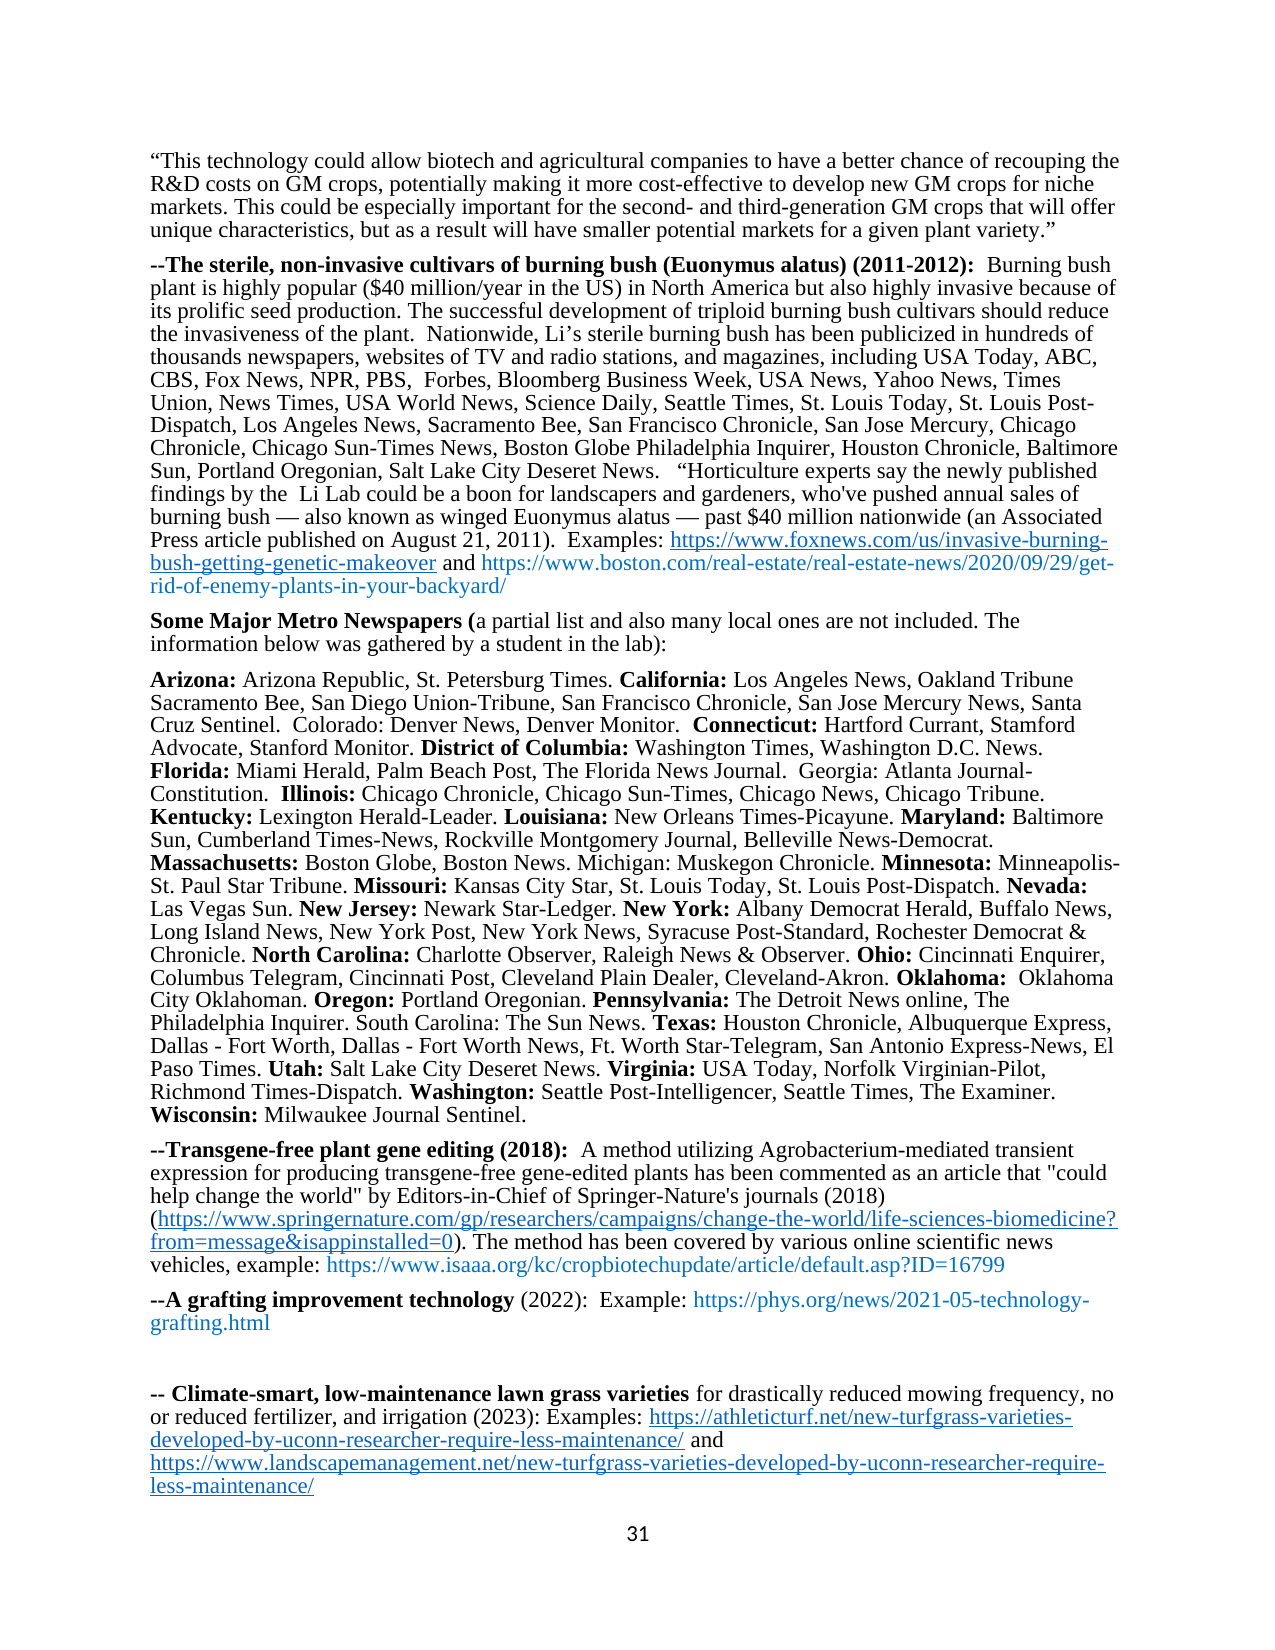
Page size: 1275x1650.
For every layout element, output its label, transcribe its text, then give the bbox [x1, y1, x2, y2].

text Some Major Metro Newspapers (a partial list and also many local ones are not included. The information below was gathered by a student in the lab): [150, 610, 1125, 656]
text --Transgene-free plant gene editing (2018): A method utilizing Agrobacterium-mediated transient expression for producing transgene-free gene-edited plants has been commented as an article that "could help change the world" by Editors-in-Chief of Springer-Nature's journals (2018) (https://www.springernature.com/gp/researchers/campaigns/change-the-world/life-sciences-biomedicine?from=message&isappinstalled=0). The method has been covered by various online scientific news vehicles, example: https://www.isaaa.org/kc/cropbiotechupdate/article/default.asp?ID=16799 [150, 1139, 1125, 1277]
text --A grafting improvement technology (2022): Example: https://phys.org/news/2021-05-technology-grafting.html [150, 1289, 1125, 1335]
text Arizona: Arizona Republic, St. Petersburg Times. California: Los Angeles News, Oakland Tribune Sacramento Bee, San Diego Union-Tribune, San Francisco Chronicle, San Jose Mercury News, Santa Cruz Sentinel. Colorado: Denver News, Denver Monitor. Connecticut: Hartford Currant, Stamford Advocate, Stanford Monitor. District of Columbia: Washington Times, Washington D.C. News. Florida: Miami Herald, Palm Beach Post, The Florida News Journal. Georgia: Atlanta Journal-Constitution. Illinois: Chicago Chronicle, Chicago Sun-Times, Chicago News, Chicago Tribune. Kentucky: Lexington Herald-Leader. Louisiana: New Orleans Times-Picayune. Maryland: Baltimore Sun, Cumberland Times-News, Rockville Montgomery Journal, Belleville News-Democrat. Massachusetts: Boston Globe, Boston News. Michigan: Muskegon Chronicle. Minnesota: Minneapolis-St. Paul Star Tribune. Missouri: Kansas City Star, St. Louis Today, St. Louis Post-Dispatch. Nevada: Las Vegas Sun. New Jersey: Newark Star-Ledger. New York: Albany Democrat Herald, Buffalo News, Long Island News, New York Post, New York News, Syracuse Post-Standard, Rochester Democrat & Chronicle. North Carolina: Charlotte Observer, Raleigh News & Observer. Ohio: Cincinnati Enquirer, Columbus Telegram, Cincinnati Post, Cleveland Plain Dealer, Cleveland-Akron. Oklahoma: Oklahoma City Oklahoman. Oregon: Portland Oregonian. Pennsylvania: The Detroit News online, The Philadelphia Inquirer. South Carolina: The Sun News. Texas: Houston Chronicle, Albuquerque Express, Dallas - Fort Worth, Dallas - Fort Worth News, Ft. Worth Star-Telegram, San Antonio Express-News, El Paso Times. Utah: Salt Lake City Deseret News. Virginia: USA Today, Norfolk Virginian-Pilot, Richmond Times-Dispatch. Washington: Seattle Post-Intelligencer, Seattle Times, The Examiner. Wisconsin: Milwaukee Journal Sentinel. [150, 669, 1125, 1127]
text -- Climate-smart, low-maintenance lawn grass varieties for drastically reduced mowing frequency, no or reduced fertilizer, and irrigation (2023): Examples: https://athleticturf.net/new-turfgrass-varieties-developed-by-uconn-researcher-require-less-maintenance/ and https://www.landscapemanagement.net/new-turfgrass-varieties-developed-by-uconn-researcher-require-less-maintenance/ [150, 1383, 1125, 1498]
text --The sterile, non-invasive cultivars of burning bush (Euonymus alatus) (2011-2012): Burning bush plant is highly popular ($40 million/year in the US) in North America but also highly invasive because of its prolific seed production. The successful development of triploid burning bush cultivars should reduce the invasiveness of the plant. Nationwide, Li’s sterile burning bush has been publicized in hundreds of thousands newspapers, websites of TV and radio stations, and magazines, including USA Today, ABC, CBS, Fox News, NPR, PBS, Forbes, Bloomberg Business Week, USA News, Yahoo News, Times Union, News Times, USA World News, Science Daily, Seattle Times, St. Louis Today, St. Louis Post-Dispatch, Los Angeles News, Sacramento Bee, San Francisco Chronicle, San Jose Mercury, Chicago Chronicle, Chicago Sun-Times News, Boston Globe Philadelphia Inquirer, Houston Chronicle, Baltimore Sun, Portland Oregonian, Salt Lake City Deseret News. “Horticulture experts say the newly published findings by the Li Lab could be a boon for landscapers and gardeners, who've pushed annual sales of burning bush — also known as winged Euonymus alatus — past $40 million nationwide (an Associated Press article published on August 21, 2011). Examples: https://www.foxnews.com/us/invasive-burning-bush-getting-genetic-makeover and https://www.boston.com/real-estate/real-estate-news/2020/09/29/get-rid-of-enemy-plants-in-your-backyard/ [150, 254, 1125, 598]
text “This technology could allow biotech and agricultural companies to have a better chance of recouping the R&D costs on GM crops, potentially making it more cost-effective to develop new GM crops for niche markets. This could be especially important for the second- and third-generation GM crops that will offer unique characteristics, but as a result will have smaller potential markets for a given plant variety.” [150, 150, 1125, 242]
